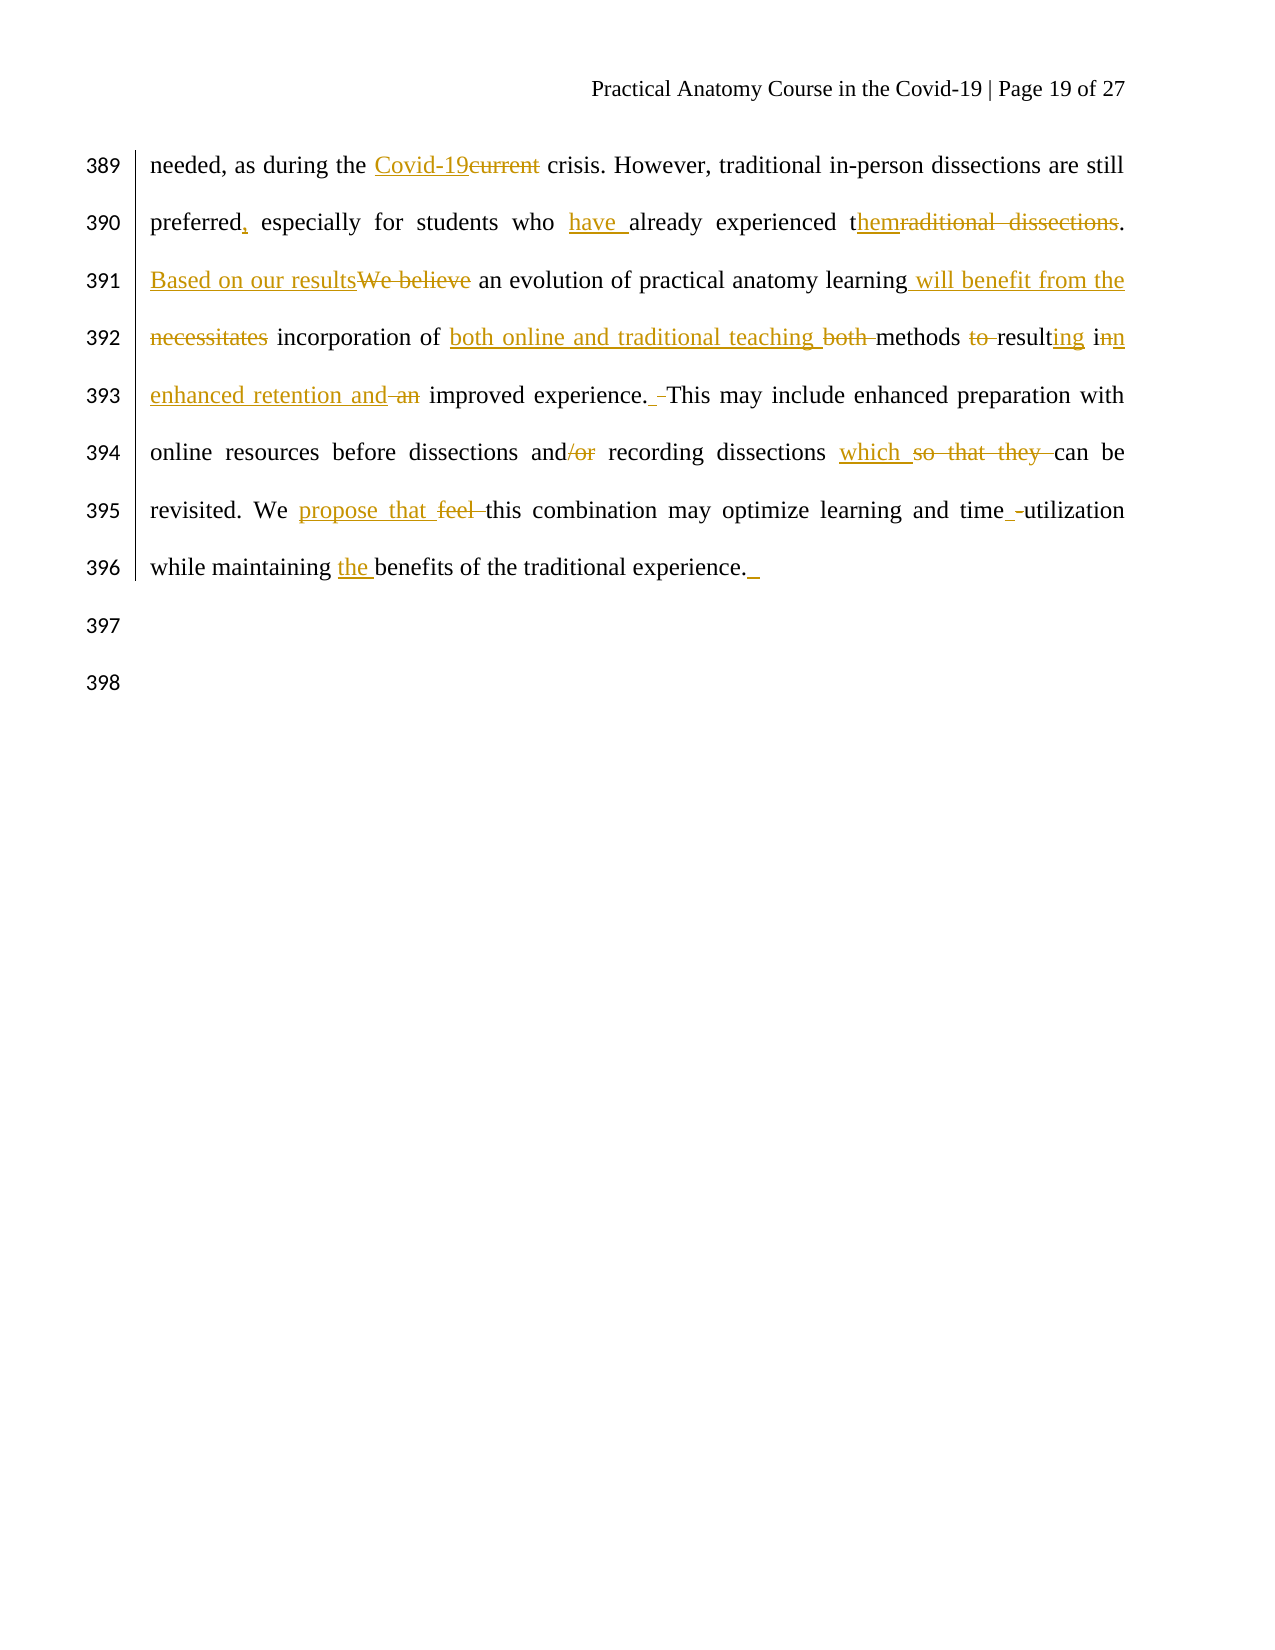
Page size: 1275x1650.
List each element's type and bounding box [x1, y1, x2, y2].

text [150, 150, 1125, 581]
